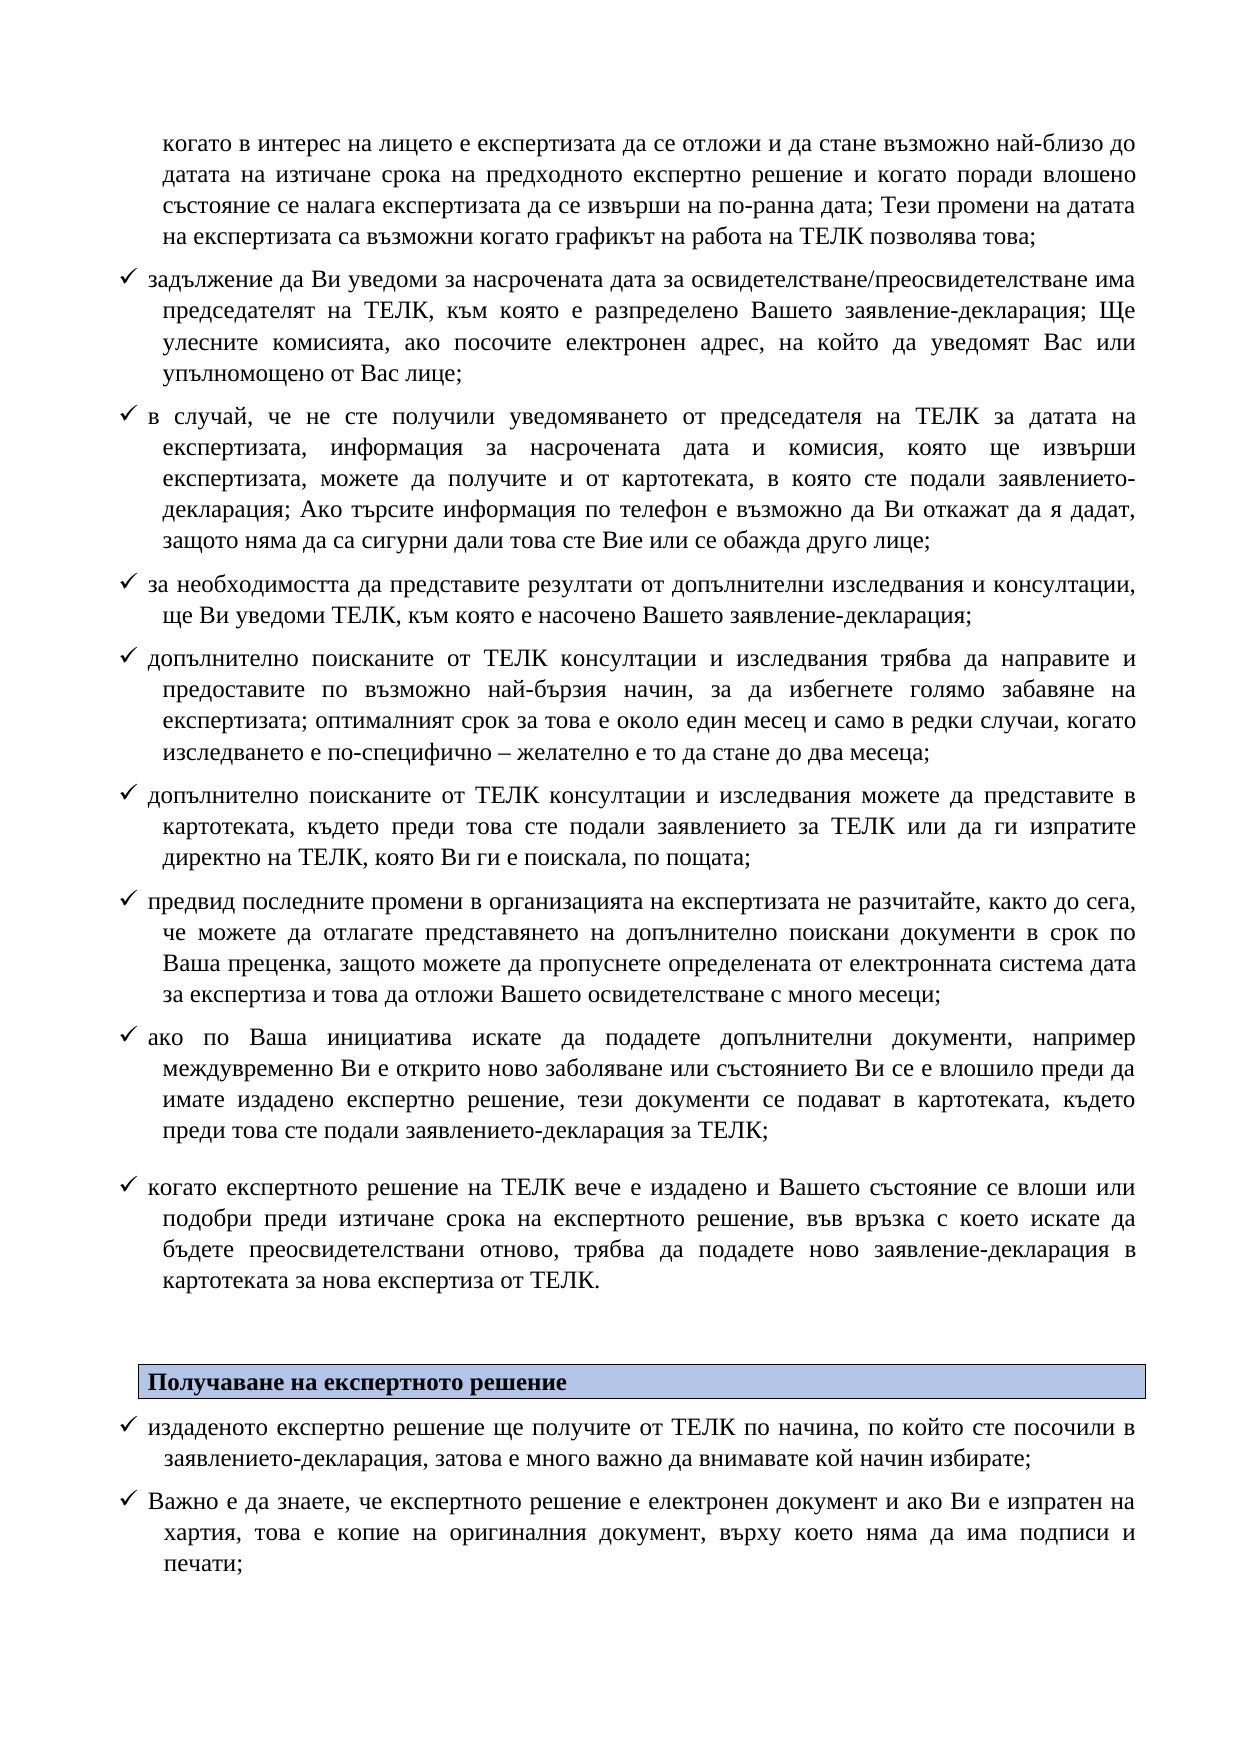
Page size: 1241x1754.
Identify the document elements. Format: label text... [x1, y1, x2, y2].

list за необходимостта да представите резултати от допълнителни изследвания и консултации, ще Ви уведоми ТЕЛК, към която е насочено Вашето заявление-декларация; [118, 569, 1137, 629]
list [118, 128, 1137, 250]
list ако по Ваша инициатива искате да подадете допълнителни документи, например междувременно Ви е открито ново заболяване или състоянието Ви се е влошило преди да имате издадено експертно решение, тези документи се подават в картотеката, където преди това сте подали заявлението-декларация за ТЕЛК; [118, 1022, 1137, 1144]
list издаденото експертно решение ще получите от ТЕЛК по начина, по който сте посочили в заявлението-декларация, затова е много важно да внимавате кой начин избирате; [118, 1412, 1137, 1472]
list в случай, че не сте получили уведомяването от председателя на ТЕЛК за датата на експертизата, информация за насрочената дата и комисия, която ще извърши експертизата, можете да получите и от картотеката, в която сте подали заявлението-декларация; Ако търсите информация по телефон е възможно да Ви откажат да я дадат, защото няма да са сигурни дали това сте Вие или се обажда друго лице; [118, 401, 1137, 554]
list допълнително поисканите от ТЕЛК консултации и изследвания можете да представите в картотеката, където преди това сте подали заявлението за ТЕЛК или да ги изпратите директно на ТЕЛК, която Ви ги е поискала, по пощата; [118, 780, 1137, 871]
list предвид последните промени в организацията на експертизата не разчитайте, както до сега, че можете да отлагате представянето на допълнително поискани документи в срок по Ваша преценка, защото можете да пропуснете определената от електронната система дата за експертиза и това да отложи Вашето освидетелстване с много месеци; [118, 886, 1137, 1008]
list задължение да Ви уведоми за насрочената дата за освидетелстване/преосвидетелстване има председателят на ТЕЛК, към която е разпределено Вашето заявление-декларация; Ще улесните комисията, ако посочите електронен адрес, на който да уведомят Вас или упълномощено от Вас лице; [118, 264, 1137, 386]
list Важно е да знаете, че експертното решение е електронен документ и ако Ви е изпратен на хартия, това е копие на оригиналния документ, върху което няма да има подписи и печати; [118, 1486, 1137, 1577]
text Получаване на експертното решение [139, 1365, 1145, 1398]
list допълнително поисканите от ТЕЛК консултации и изследвания трябва да направите и предоставите по възможно най-бързия начин, за да избегнете голямо забавяне на експертизата; оптималният срок за това е около един месец и само в редки случаи, когато изследването е по-специфично – желателно е то да стане до два месеца; [118, 643, 1137, 765]
list когато експертното решение на ТЕЛК вече е издадено и Вашето състояние се влоши или подобри преди изтичане срока на експертното решение, във връзка с което искате да бъдете преосвидетелствани отново, трябва да подадете ново заявление-декларация в картотеката за нова експертиза от ТЕЛК. [118, 1172, 1137, 1293]
